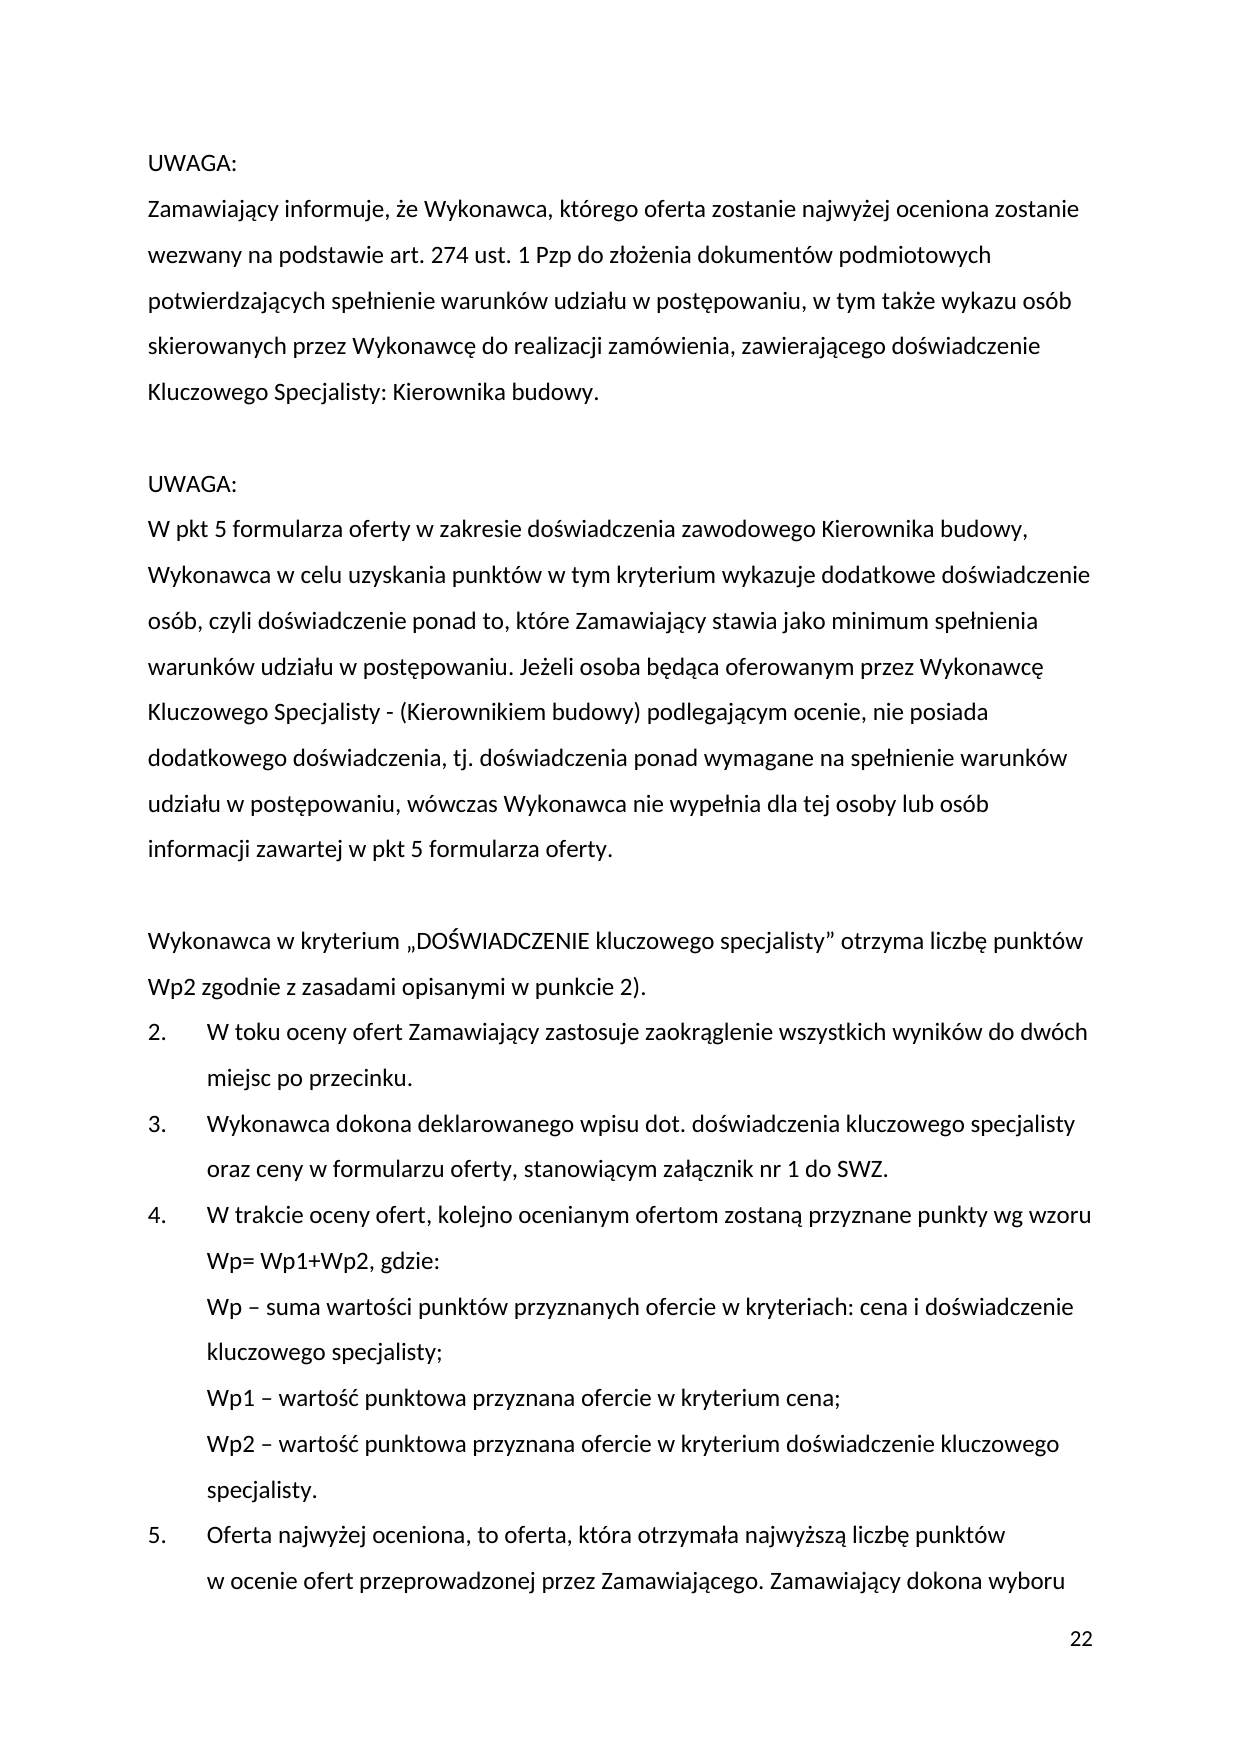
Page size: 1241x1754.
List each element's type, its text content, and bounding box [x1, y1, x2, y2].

text UWAGA: [148, 468, 1093, 498]
text Zamawiający informuje, że Wykonawca, którego oferta zostanie najwyżej oceniona zostanie wezwany na podstawie art. 274 ust. 1 Pzp do złożenia dokumentów podmiotowych potwierdzających spełnienie warunków udziału w postępowaniu, w tym także wykazu osób skierowanych przez Wykonawcę do realizacji zamówienia, zawierającego doświadczenie Kluczowego Specjalisty: Kierownika budowy. [148, 193, 1093, 407]
text 2. W toku oceny ofert Zamawiający zastosuje zaokrąglenie wszystkich wyników do dwóch miejsc po przecinku. [148, 1016, 1093, 1093]
text Wykonawca w kryterium „DOŚWIADCZENIE kluczowego specjalisty” otrzyma liczbę punktów Wp2 zgodnie z zasadami opisanymi w punkcie 2). [148, 925, 1093, 1001]
text Wp1 – wartość punktowa przyznana ofercie w kryterium cena; [207, 1382, 1093, 1413]
text Wp2 – wartość punktowa przyznana ofercie w kryterium doświadczenie kluczowego specjalisty. [207, 1428, 1093, 1504]
text W pkt 5 formularza oferty w zakresie doświadczenia zawodowego Kierownika budowy, Wykonawca w celu uzyskania punktów w tym kryterium wykazuje dodatkowe doświadczenie osób, czyli doświadczenie ponad to, które Zamawiający stawia jako minimum spełnienia warunków udziału w postępowaniu. Jeżeli osoba będąca oferowanym przez Wykonawcę Kluczowego Specjalisty - (Kierownikiem budowy) podlegającym ocenie, nie posiada dodatkowego doświadczenia, tj. doświadczenia ponad wymagane na spełnienie warunków udziału w postępowaniu, wówczas Wykonawca nie wypełnia dla tej osoby lub osób informacji zawartej w pkt 5 formularza oferty. [148, 513, 1093, 864]
text Wp – suma wartości punktów przyznanych ofercie w kryteriach: cena i doświadczenie kluczowego specjalisty; [207, 1291, 1093, 1367]
text 3. Wykonawca dokona deklarowanego wpisu dot. doświadczenia kluczowego specjalisty oraz ceny w formularzu oferty, stanowiącym załącznik nr 1 do SWZ. [148, 1108, 1093, 1184]
text 4. W trakcie oceny ofert, kolejno ocenianym ofertom zostaną przyznane punkty wg wzoru Wp= Wp1+Wp2, gdzie: [148, 1199, 1093, 1276]
text UWAGA: [148, 148, 1093, 178]
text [148, 1519, 1093, 1596]
